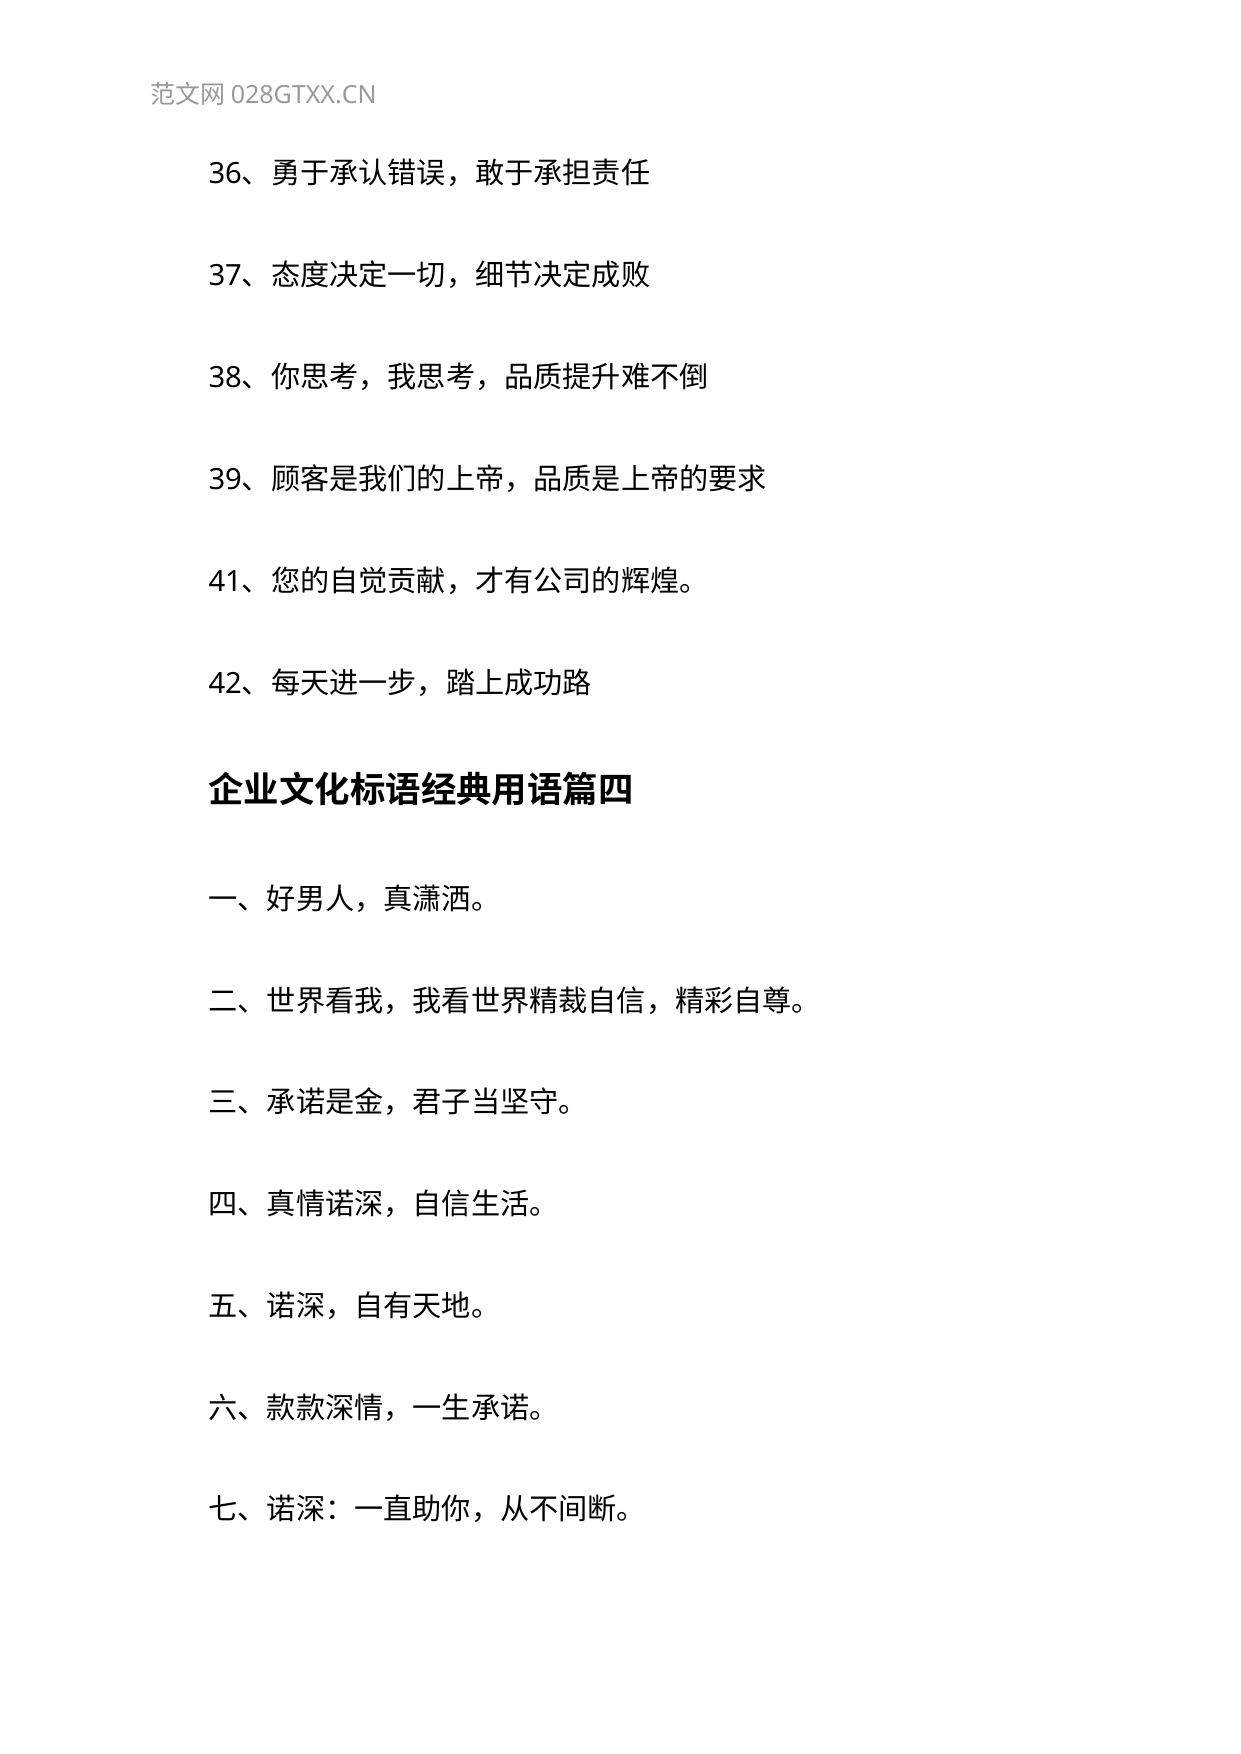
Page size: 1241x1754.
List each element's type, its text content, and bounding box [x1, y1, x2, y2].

text 七、诺深：一直助你，从不间断。 [150, 1486, 1090, 1528]
text 37、态度决定一切，细节决定成败 [150, 252, 1090, 294]
text 36、勇于承认错误，敢于承担责任 [150, 150, 1090, 192]
text 三、承诺是金，君子当坚守。 [150, 1079, 1090, 1121]
text 一、好男人，真潇洒。 [150, 875, 1090, 918]
text 38、你思考，我思考，品质提升难不倒 [150, 354, 1090, 396]
text 企业文化标语经典用语篇四 [150, 762, 1090, 813]
text 39、顾客是我们的上帝，品质是上帝的要求 [150, 456, 1090, 498]
text 五、诺深，自有天地。 [150, 1282, 1090, 1325]
text 42、每天进一步，踏上成功路 [150, 660, 1090, 702]
text 二、世界看我，我看世界精裁自信，精彩自尊。 [150, 977, 1090, 1019]
text 四、真情诺深，自信生活。 [150, 1181, 1090, 1223]
text 41、您的自觉贡献，才有公司的辉煌。 [150, 558, 1090, 600]
text 六、款款深情，一生承诺。 [150, 1384, 1090, 1426]
